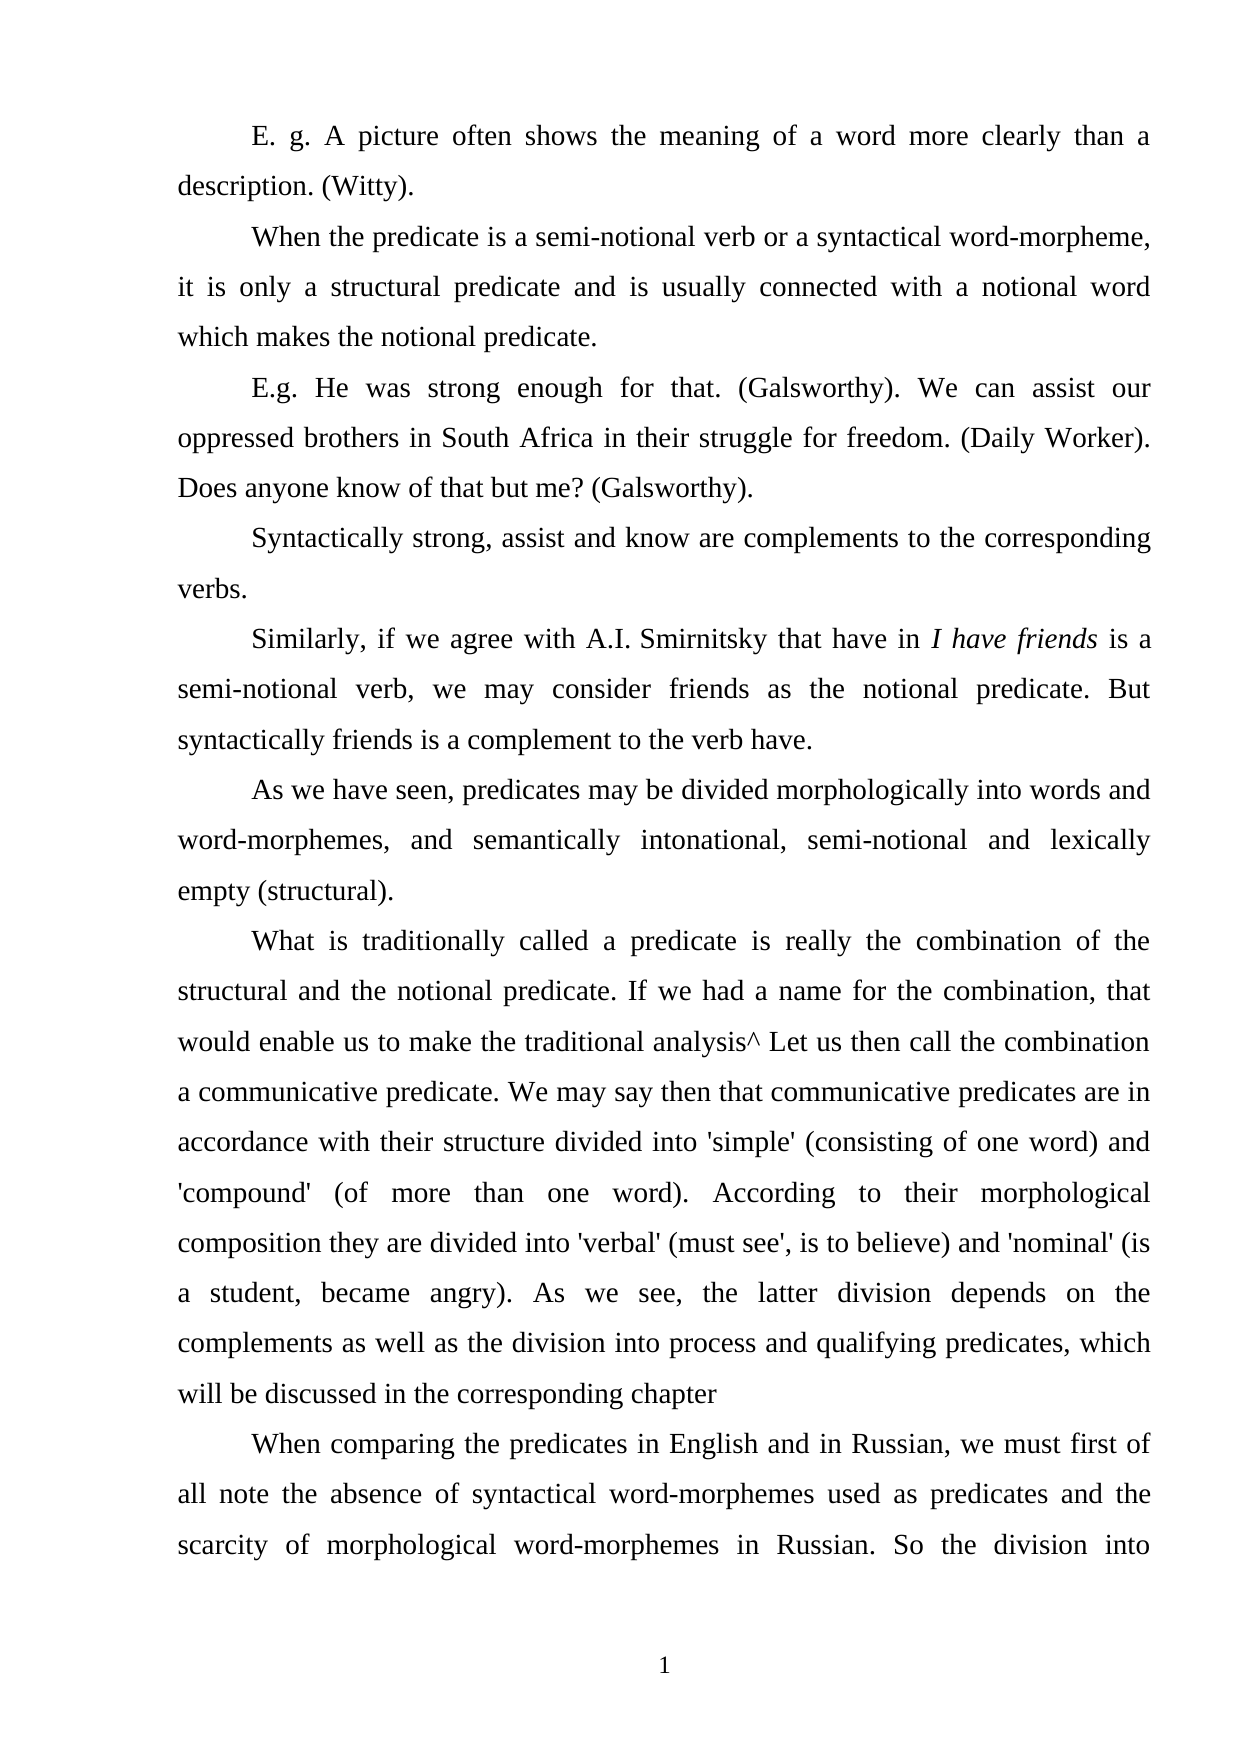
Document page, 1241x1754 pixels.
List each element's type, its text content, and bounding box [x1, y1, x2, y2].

text E. g. A picture often shows the meaning of a word more clearly than a description. (Witty). [177, 118, 1152, 202]
text As we have seen, predicates may be divided morphologically into words and word-morphemes, and semantically intonational, semi-notional and lexically empty (structural). [177, 772, 1152, 906]
text Similarly, if we agree with A.I. Smirnitsky that have in I have friends is a semi-notional verb, we may consider friends as the notional predicate. But syntactically friends is a complement to the verb have. [177, 621, 1152, 755]
text When the predicate is a semi-notional verb or a syntactical word-morpheme, it is only a structural predicate and is usually connected with a notional word which makes the notional predicate. [177, 219, 1152, 353]
text What is traditionally called a predicate is really the combination of the structural and the notional predicate. If we had a name for the combination, that would enable us to make the traditional analysis^ Let us then call the combination a communicative predicate. We may say then that communicative predicates are in accordance with their structure divided into 'simple' (consisting of one word) and 'compound' (of more than one word). According to their morphological composition they are divided into 'verbal' (must see', is to believe) and 'nominal' (is a student, became angry). As we see, the latter division depends on the complements as well as the division into process and qualifying predicates, which will be discussed in the corresponding chapter [177, 923, 1152, 1409]
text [177, 1426, 1152, 1560]
text Syntactically strong, assist and know are complements to the corresponding verbs. [177, 521, 1152, 604]
text E.g. He was strong enough for that. (Galsworthy). We can assist our oppressed brothers in South Africa in their struggle for freedom. (Daily Worker). Does anyone know of that but me? (Galsworthy). [177, 370, 1152, 504]
